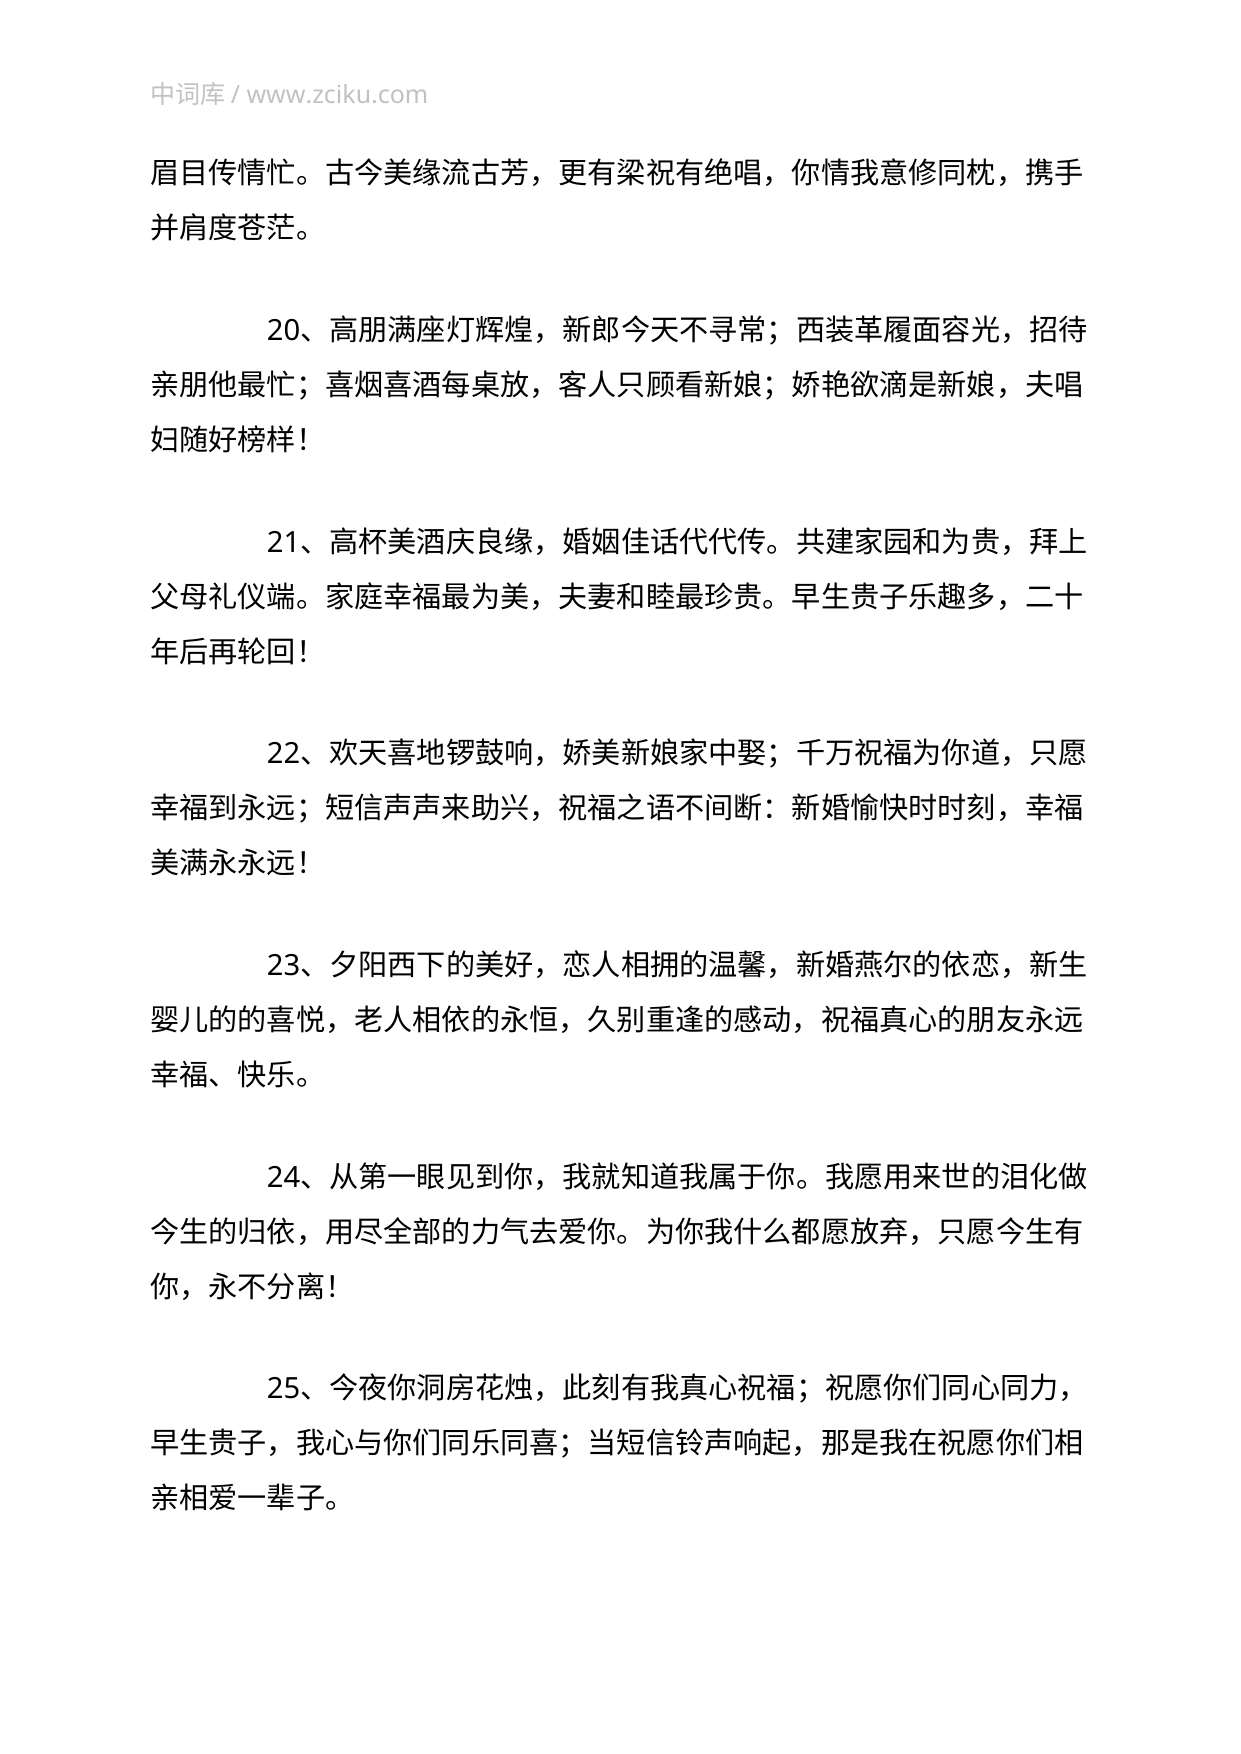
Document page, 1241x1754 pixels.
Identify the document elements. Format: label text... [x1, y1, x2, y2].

text 24、从第一眼见到你，我就知道我属于你。我愿用来世的泪化做今生的归依，用尽全部的力气去爱你。为你我什么都愿放弃，只愿今生有你，永不分离！ [150, 1153, 1090, 1306]
text 21、高杯美酒庆良缘，婚姻佳话代代传。共建家园和为贵，拜上父母礼仪端。家庭幸福最为美，夫妻和睦最珍贵。早生贵子乐趣多，二十年后再轮回！ [150, 518, 1090, 671]
text 25、今夜你洞房花烛，此刻有我真心祝福；祝愿你们同心同力，早生贵子，我心与你们同乐同喜；当短信铃声响起，那是我在祝愿你们相亲相爱一辈子。 [150, 1365, 1090, 1517]
text 23、夕阳西下的美好，恋人相拥的温馨，新婚燕尔的依恋，新生婴儿的的喜悦，老人相依的永恒，久别重逢的感动，祝福真心的朋友永远幸福、快乐。 [150, 942, 1090, 1094]
text 20、高朋满座灯辉煌，新郎今天不寻常；西装革履面容光，招待亲朋他最忙；喜烟喜酒每桌放，客人只顾看新娘；娇艳欲滴是新娘，夫唱妇随好榜样！ [150, 307, 1090, 459]
text 22、欢天喜地锣鼓响，娇美新娘家中娶；千万祝福为你道，只愿幸福到永远；短信声声来助兴，祝福之语不间断：新婚愉快时时刻，幸福美满永永远！ [150, 730, 1090, 882]
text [150, 150, 1090, 247]
